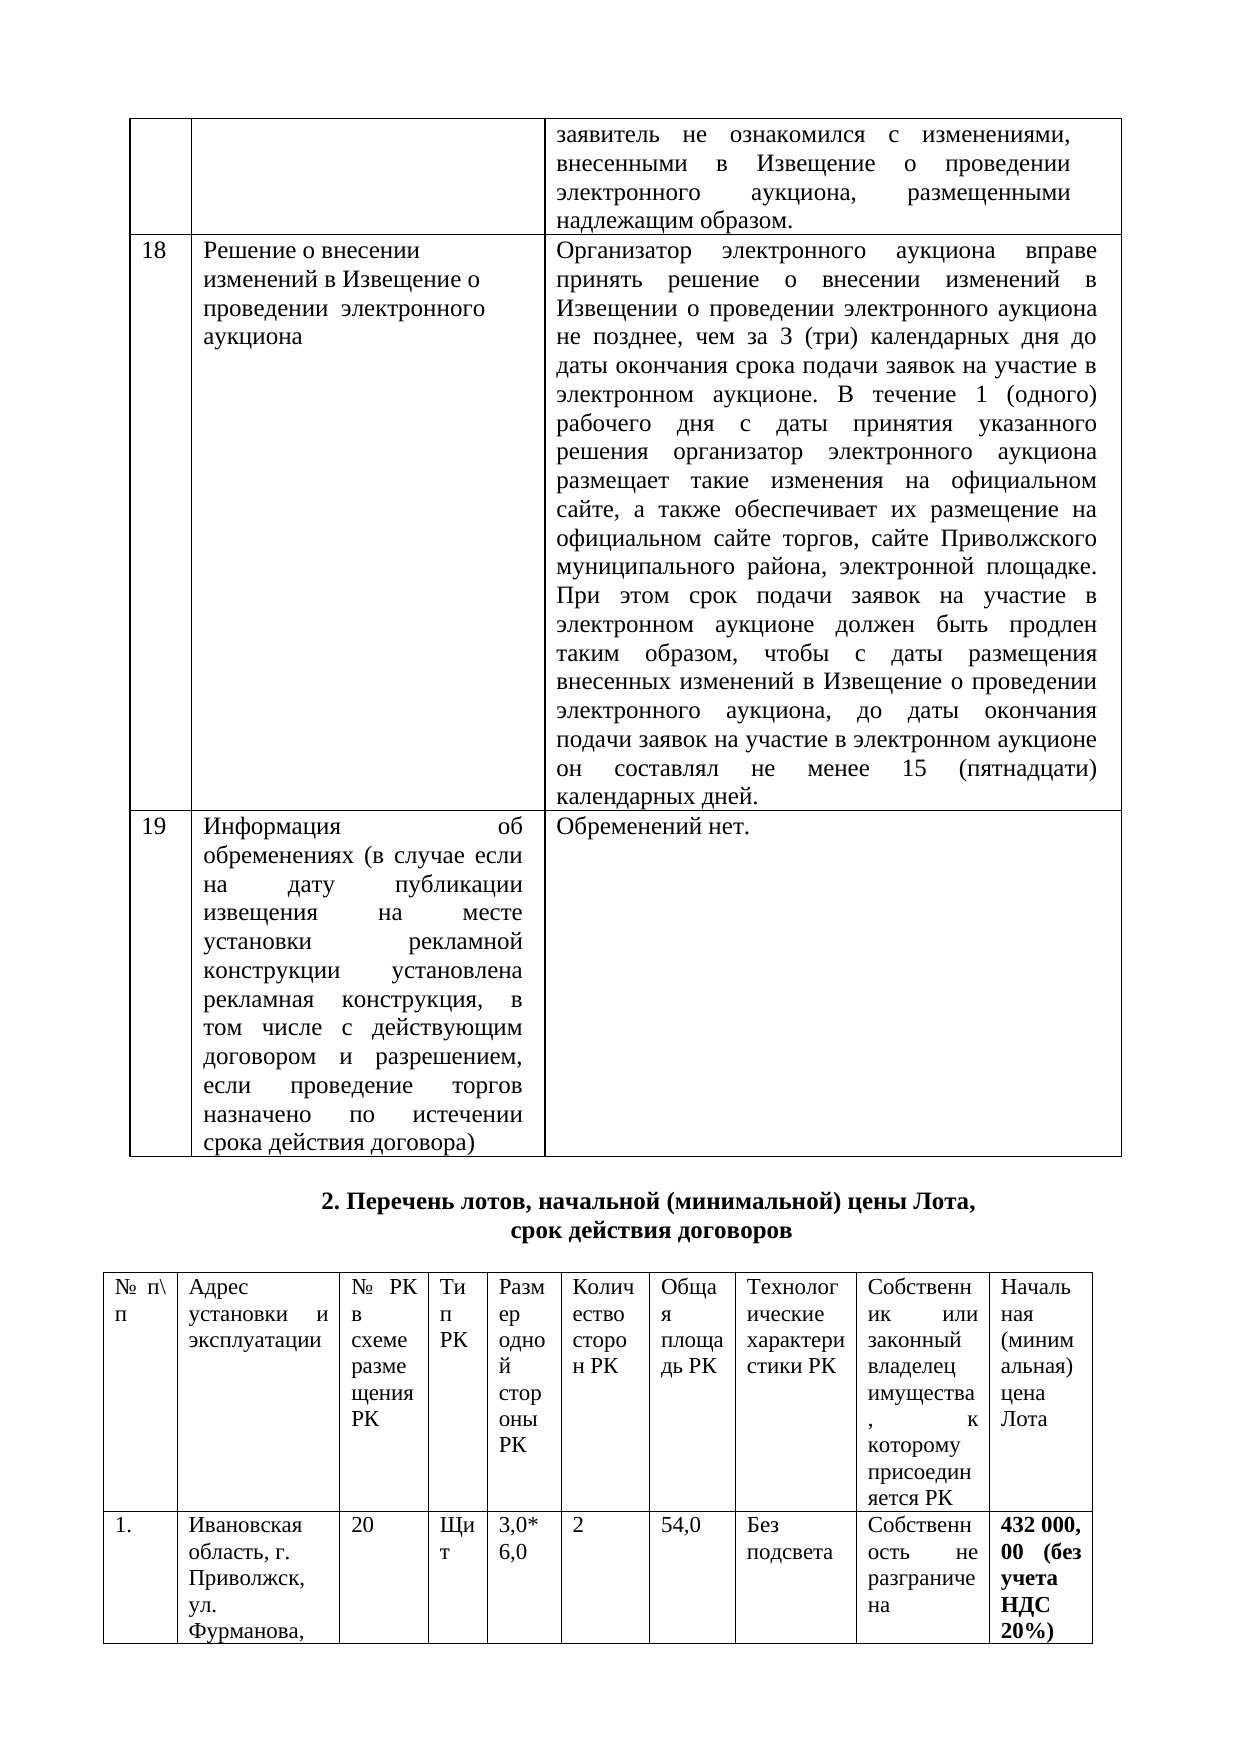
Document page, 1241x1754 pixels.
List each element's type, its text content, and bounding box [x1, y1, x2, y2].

table_cell 54,0 [650, 1512, 735, 1643]
table_cell Щит [429, 1512, 487, 1643]
table_cell Без подсвета [736, 1512, 856, 1643]
text 2. Перечень лотов, начальной (минимальной) цены Лота, [118, 1186, 1122, 1215]
table_header Общая площадь РК [650, 1273, 735, 1511]
table_cell Организатор электронного аукциона вправе принять решение о внесении изменений в Извещении о проведении электронного аукциона не позднее, чем за 3 (три) календарных дня до даты окончания срока подачи заявок на участие в электронном аукционе. В течение 1 (одного) рабочего дня с даты принятия указанного решения организатор электронного аукциона размещает такие изменения на официальном сайте, а также обеспечивает их размещение на официальном сайте торгов, сайте Приволжского муниципального района, электронной площадке. При этом срок подачи заявок на участие в электронном аукционе должен быть продлен таким образом, чтобы с даты размещения внесенных изменений в Извещение о проведении электронного аукциона, до даты окончания подачи заявок на участие в электронном аукционе он составлял не менее 15 (пятнадцати) календарных дней. [546, 235, 1121, 810]
table_cell 3,0*6,0 [488, 1512, 561, 1643]
table_header № РК в схеме размещения РК [340, 1273, 428, 1511]
table_header Собственник или законный владелец имущества, к которому присоединяется РК [857, 1273, 989, 1511]
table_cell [990, 1512, 1092, 1643]
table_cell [857, 1512, 989, 1643]
table_header Технологические характеристики РК [736, 1273, 856, 1511]
table_cell 18 [131, 235, 191, 810]
table_cell 1. [104, 1512, 177, 1643]
table_cell Решение о внесении изменений в Извещение о проведении электронного аукциона [192, 235, 544, 810]
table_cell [546, 119, 1121, 234]
table_cell 2 [562, 1512, 649, 1643]
table_cell 17 [131, 119, 191, 234]
table_header Тип РК [429, 1273, 487, 1511]
table_header № п\п [104, 1273, 177, 1511]
table_cell 20 [340, 1512, 428, 1643]
table_header Количество сторон РК [562, 1273, 649, 1511]
text срок действия договоров [118, 1215, 1122, 1243]
table_cell 19 [131, 811, 191, 1156]
table_cell Информация об обременениях (в случае если на дату публикации извещения на месте установки рекламной конструкции установлена рекламная конструкция, в том числе с действующим договором и разрешением, если проведение торгов назначено по истечении срока действия договора) [192, 811, 544, 1156]
table_header Начальная (минимальная) цена Лота [990, 1273, 1092, 1511]
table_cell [192, 119, 544, 234]
table_header Размер одной стороны РК [488, 1273, 561, 1511]
table_header Адрес установки и эксплуатации [178, 1273, 339, 1511]
table_cell Обременений нет. [546, 811, 1121, 1156]
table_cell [178, 1512, 339, 1643]
